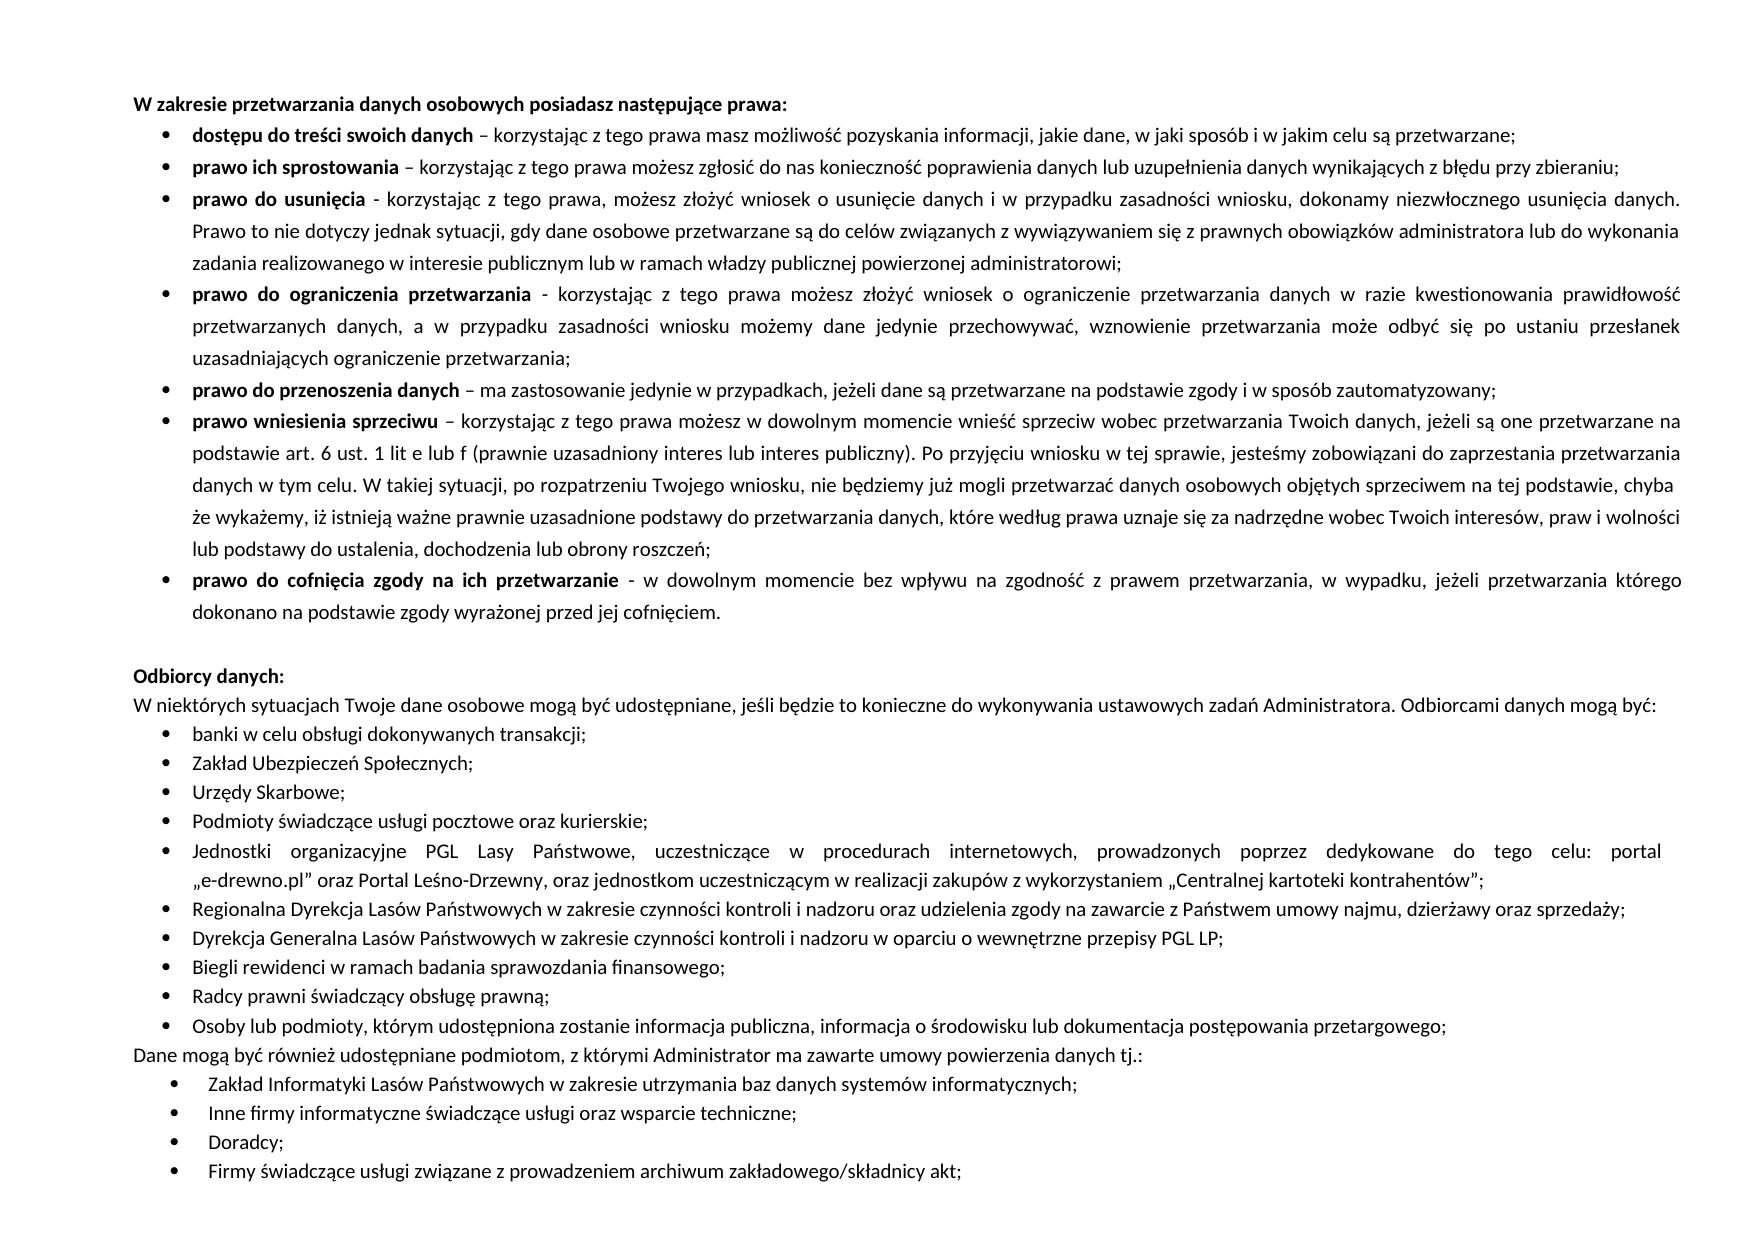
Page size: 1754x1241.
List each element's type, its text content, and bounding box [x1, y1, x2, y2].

list prawo do przenoszenia danych – ma zastosowanie jedynie w przypadkach, jeżeli dane są przetwarzane na podstawie zgody i w sposób zautomatyzowany; [162, 377, 1683, 402]
list Zakład Ubezpieczeń Społecznych; [162, 750, 1683, 776]
list Inne firmy informatyczne świadczące usługi oraz wsparcie techniczne; [171, 1100, 1683, 1126]
list Biegli rewidenci w ramach badania sprawozdania finansowego; [162, 954, 1683, 980]
text Odbiorcy danych: [133, 663, 1683, 688]
list prawo do cofnięcia zgody na ich przetwarzanie - w dowolnym momencie bez wpływu na zgodność z prawem przetwarzania, w wypadku, jeżeli przetwarzania którego dokonano na podstawie zgody wyrażonej przed jej cofnięciem. [162, 567, 1683, 625]
text W zakresie przetwarzania danych osobowych posiadasz następujące prawa: [133, 59, 1683, 116]
list Firmy świadczące usługi związane z prowadzeniem archiwum zakładowego/składnicy akt; [171, 1159, 1683, 1184]
list Dyrekcja Generalna Lasów Państwowych w zakresie czynności kontroli i nadzoru w oparciu o wewnętrzne przepisy PGL LP; [162, 925, 1683, 951]
list Radcy prawni świadczący obsługę prawną; [162, 984, 1683, 1009]
list dostępu do treści swoich danych – korzystając z tego prawa masz możliwość pozyskania informacji, jakie dane, w jaki sposób i w jakim celu są przetwarzane; [162, 123, 1683, 148]
list Regionalna Dyrekcja Lasów Państwowych w zakresie czynności kontroli i nadzoru oraz udzielenia zgody na zawarcie z Państwem umowy najmu, dzierżawy oraz sprzedaży; [162, 896, 1683, 922]
list Zakład Informatyki Lasów Państwowych w zakresie utrzymania baz danych systemów informatycznych; [171, 1071, 1683, 1097]
list Osoby lub podmioty, którym udostępniona zostanie informacja publiczna, informacja o środowisku lub dokumentacja postępowania przetargowego; [162, 1013, 1683, 1038]
list prawo wniesienia sprzeciwu – korzystając z tego prawa możesz w dowolnym momencie wnieść sprzeciw wobec przetwarzania Twoich danych, jeżeli są one przetwarzane na podstawie art. 6 ust. 1 lit e lub f (prawnie uzasadniony interes lub interes publiczny). Po przyjęciu wniosku w tej sprawie, jesteśmy zobowiązani do zaprzestania przetwarzania danych w tym celu. W takiej sytuacji, po rozpatrzeniu Twojego wniosku, nie będziemy już mogli przetwarzać danych osobowych objętych sprzeciwem na tej podstawie, chyba że wykażemy, iż istnieją ważne prawnie uzasadnione podstawy do przetwarzania danych, które według prawa uznaje się za nadrzędne wobec Twoich interesów, praw i wolności lub podstawy do ustalenia, dochodzenia lub obrony roszczeń; [162, 409, 1683, 561]
list prawo do ograniczenia przetwarzania - korzystając z tego prawa możesz złożyć wniosek o ograniczenie przetwarzania danych w razie kwestionowania prawidłowość przetwarzanych danych, a w przypadku zasadności wniosku możemy dane jedynie przechowywać, wznowienie przetwarzania może odbyć się po ustaniu przesłanek uzasadniających ograniczenie przetwarzania; [162, 282, 1683, 371]
list Doradcy; [171, 1129, 1683, 1155]
text Dane mogą być również udostępniane podmiotom, z którymi Administrator ma zawarte umowy powierzenia danych tj.: [133, 1042, 1683, 1067]
text W niektórych sytuacjach Twoje dane osobowe mogą być udostępniane, jeśli będzie to konieczne do wykonywania ustawowych zadań Administratora. Odbiorcami danych mogą być: [133, 692, 1683, 717]
list prawo do usunięcia - korzystając z tego prawa, możesz złożyć wniosek o usunięcie danych i w przypadku zasadności wniosku, dokonamy niezwłocznego usunięcia danych. Prawo to nie dotyczy jednak sytuacji, gdy dane osobowe przetwarzane są do celów związanych z wywiązywaniem się z prawnych obowiązków administratora lub do wykonania zadania realizowanego w interesie publicznym lub w ramach władzy publicznej powierzonej administratorowi; [162, 186, 1683, 275]
list Podmioty świadczące usługi pocztowe oraz kurierskie; [162, 809, 1683, 834]
list Urzędy Skarbowe; [162, 779, 1683, 805]
list Jednostki organizacyjne PGL Lasy Państwowe, uczestniczące w procedurach internetowych, prowadzonych poprzez dedykowane do tego celu: portal „e-drewno.pl” oraz Portal Leśno-Drzewny, oraz jednostkom uczestniczącym w realizacji zakupów z wykorzystaniem „Centralnej kartoteki kontrahentów”; [162, 838, 1683, 892]
list banki w celu obsługi dokonywanych transakcji; [162, 721, 1683, 747]
list prawo ich sprostowania – korzystając z tego prawa możesz zgłosić do nas konieczność poprawienia danych lub uzupełnienia danych wynikających z błędu przy zbieraniu; [162, 154, 1683, 180]
